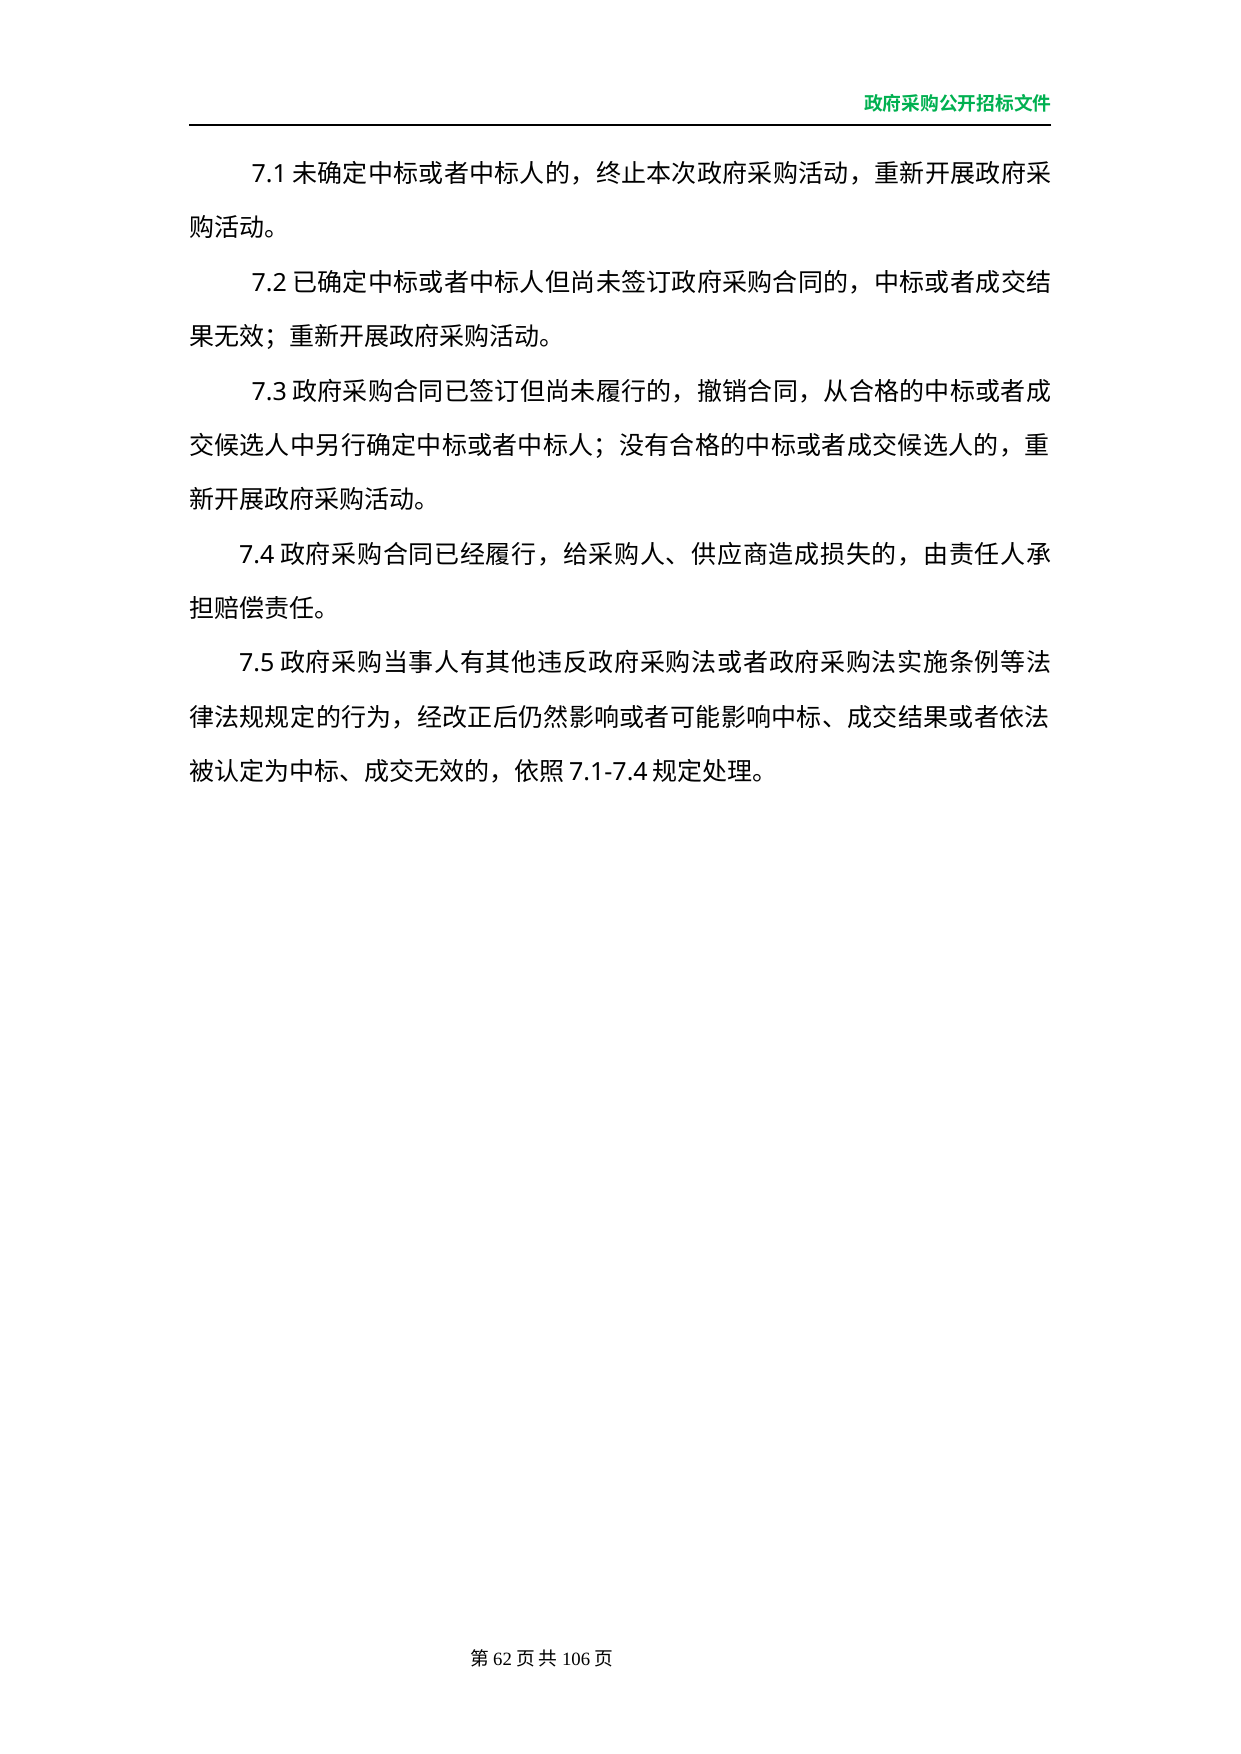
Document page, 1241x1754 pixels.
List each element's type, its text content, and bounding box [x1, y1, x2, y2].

text 7.2已确定中标或者中标人但尚未签订政府采购合同的，中标或者成交结果无效；重新开展政府采购活动。 [189, 262, 1051, 353]
text 7.3政府采购合同已签订但尚未履行的，撤销合同，从合格的中标或者成交候选人中另行确定中标或者中标人；没有合格的中标或者成交候选人的，重新开展政府采购活动。 [189, 371, 1051, 516]
text 7.5政府采购当事人有其他违反政府采购法或者政府采购法实施条例等法律法规规定的行为，经改正后仍然影响或者可能影响中标、成交结果或者依法被认定为中标、成交无效的，依照7.1-7.4规定处理。 [189, 643, 1051, 788]
text 7.4政府采购合同已经履行，给采购人、供应商造成损失的，由责任人承担赔偿责任。 [189, 534, 1051, 625]
text 7.1未确定中标或者中标人的，终止本次政府采购活动，重新开展政府采购活动。 [189, 153, 1051, 244]
